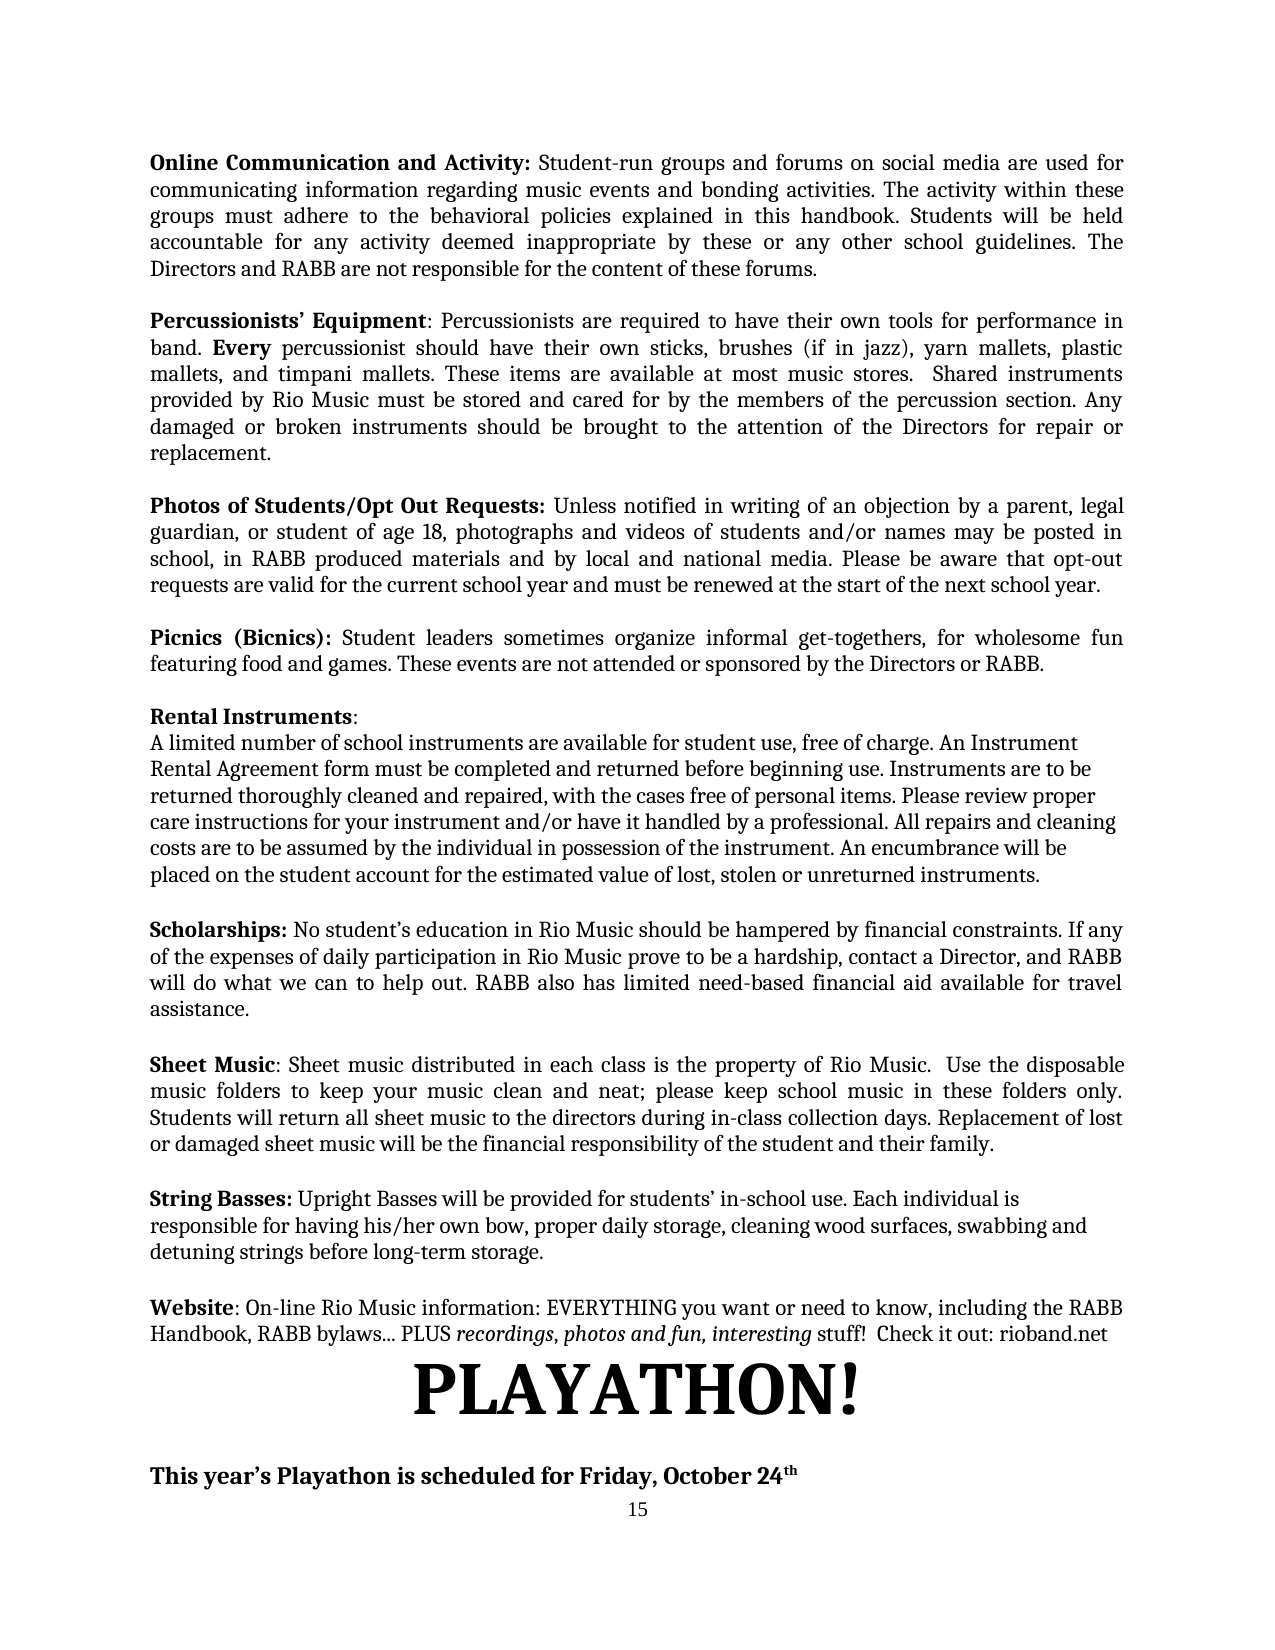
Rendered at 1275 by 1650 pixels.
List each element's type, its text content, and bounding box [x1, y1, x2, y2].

text Scholarships: No student’s education in Rio Music should be hampered by financial constraints. If any of the expenses of daily participation in Rio Music prove to be a hardship, contact a Director, and RABB will do what we can to help out. RABB also has limited need-based financial aid available for travel assistance. [150, 917, 1125, 1022]
text Rental Instruments: [150, 703, 1125, 730]
text Sheet Music: Sheet music distributed in each class is the property of Rio Music. Use the disposable music folders to keep your music clean and neat; please keep school music in these folders only. Students will return all sheet music to the directors during in-class collection days. Replacement of lost or damaged sheet music will be the financial responsibility of the student and their family. [150, 1052, 1125, 1157]
text Picnics (Bicnics): Student leaders sometimes organize informal get-togethers, for wholesome fun featuring food and games. These events are not attended or sponsored by the Directors or RABB. [150, 624, 1125, 677]
text A limited number of school instruments are available for student use, free of charge. An Instrument Rental Agreement form must be completed and returned before beginning use. Instruments are to be returned thoroughly cleaned and repaired, with the cases free of personal items. Please review proper care instructions for your instrument and/or have it handled by a professional. All repairs and cleaning costs are to be assumed by the individual in possession of the instrument. An encumbrance will be placed on the student account for the estimated value of lost, stolen or unreturned instruments. [150, 730, 1125, 888]
text Percussionists’ Equipment: Percussionists are required to have their own tools for performance in band. Every percussionist should have their own sticks, brushes (if in jazz), yarn mallets, plastic mallets, and timpani mallets. These items are available at most music stores. Shared instruments provided by Rio Music must be stored and cared for by the members of the percussion section. Any damaged or broken instruments should be brought to the attention of the Directors for repair or replacement. [150, 308, 1125, 466]
text PLAYATHON! [150, 1347, 1125, 1433]
text String Basses: Upright Basses will be provided for students’ in-school use. Each individual is responsible for having his/her own bow, proper daily storage, cleaning wood surfaces, swabbing and detuning strings before long-term storage. [150, 1186, 1125, 1265]
text This year’s Playathon is scheduled for Friday, October 24th [150, 1462, 1125, 1491]
text Online Communication and Activity: Student-run groups and forums on social media are used for communicating information regarding music events and bonding activities. The activity within these groups must adhere to the behavioral policies explained in this handbook. Students will be held accountable for any activity deemed inappropriate by these or any other school guidelines. The Directors and RABB are not responsible for the content of these forums. [150, 150, 1125, 282]
text Photos of Students/Opt Out Requests: Unless notified in writing of an objection by a parent, legal guardian, or student of age 18, photographs and videos of students and/or names may be posted in school, in RABB produced materials and by local and national media. Please be aware that opt-out requests are valid for the current school year and must be renewed at the start of the next school year. [150, 493, 1125, 598]
text Website: On-line Rio Music information: EVERYTHING you want or need to know, including the RABB Handbook, RABB bylaws... PLUS recordings, photos and fun, interesting stuff! Check it out: rioband.net [150, 1294, 1125, 1347]
